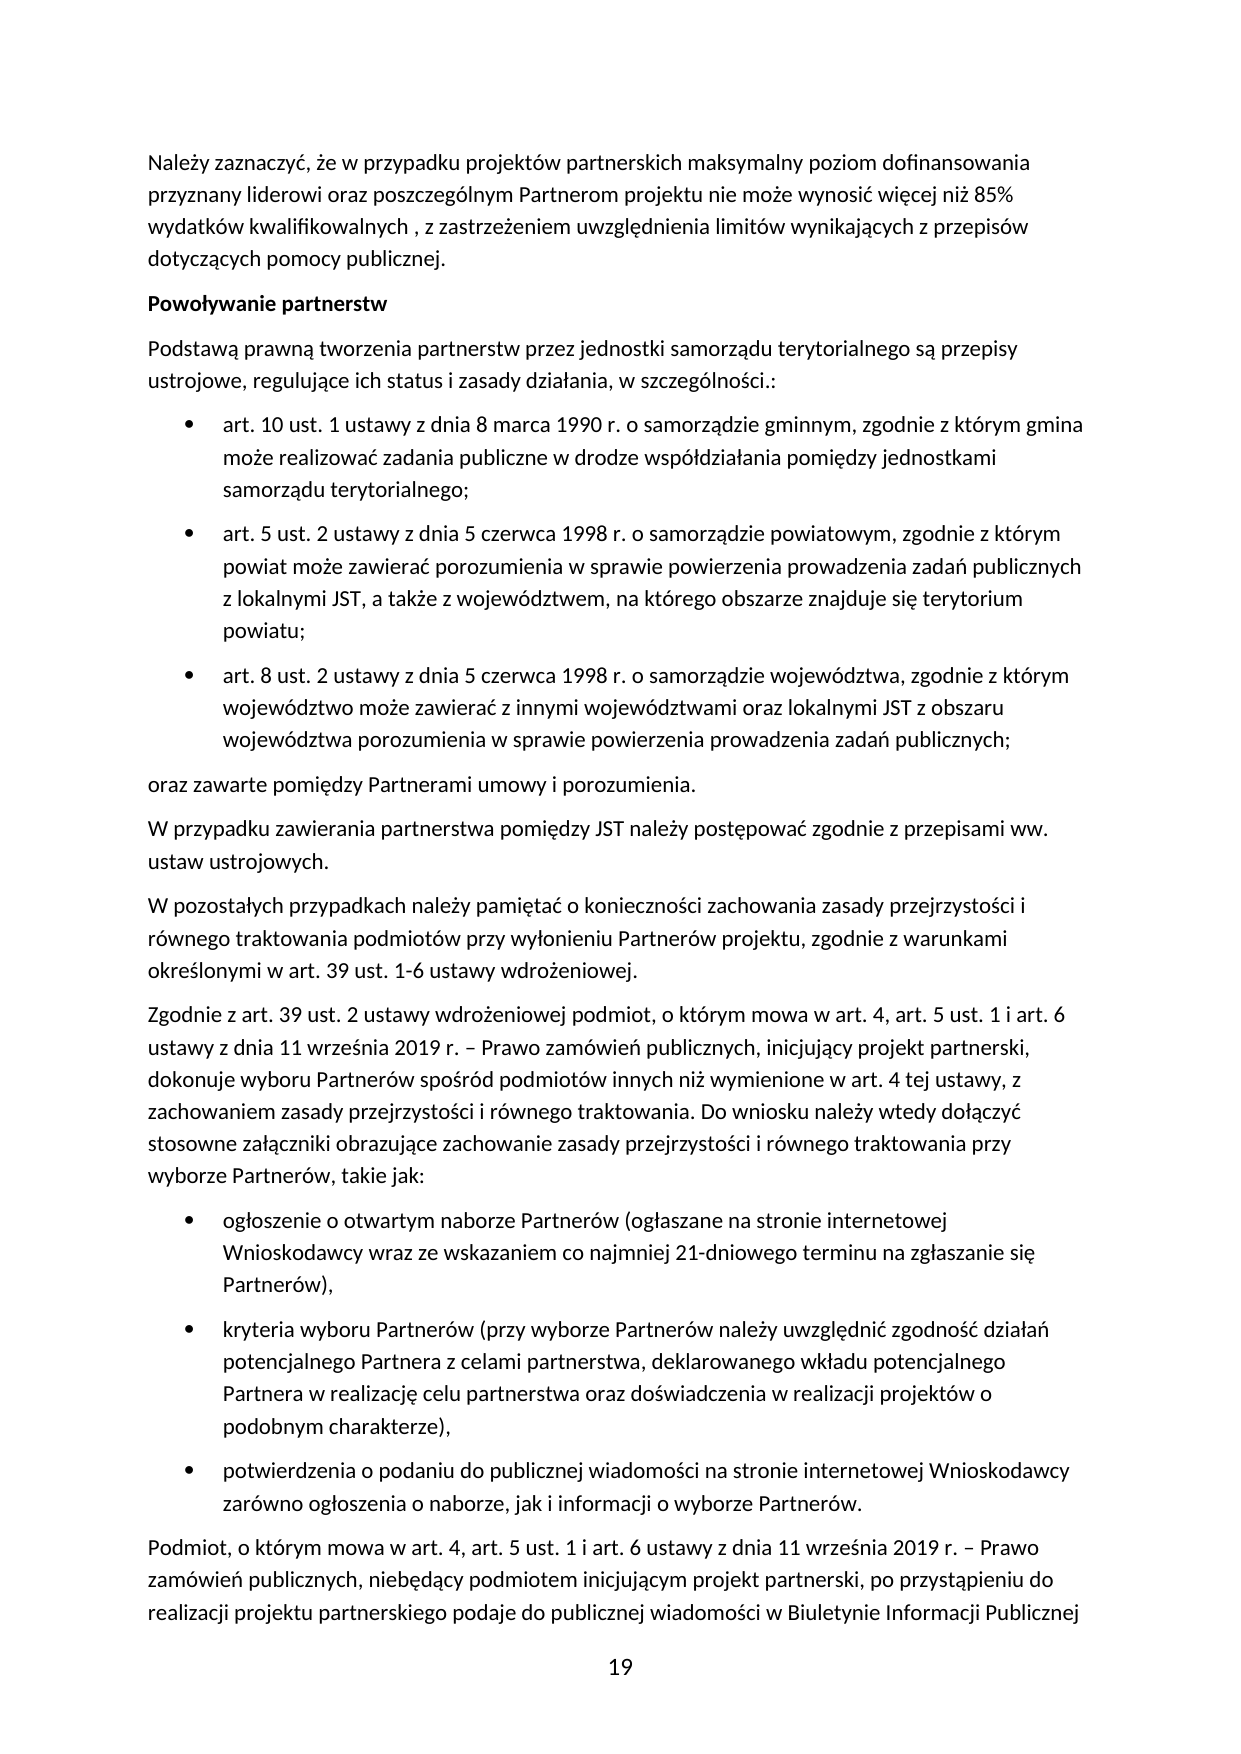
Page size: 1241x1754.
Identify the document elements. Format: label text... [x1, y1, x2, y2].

text W pozostałych przypadkach należy pamiętać o konieczności zachowania zasady przejrzystości i równego traktowania podmiotów przy wyłonieniu Partnerów projektu, zgodnie z warunkami określonymi w art. 39 ust. 1-6 ustawy wdrożeniowej. [148, 891, 1092, 984]
list ogłoszenie o otwartym naborze Partnerów (ogłaszane na stronie internetowej Wnioskodawcy wraz ze wskazaniem co najmniej 21-dniowego terminu na zgłaszanie się Partnerów), [185, 1206, 1092, 1298]
text Zgodnie z art. 39 ust. 2 ustawy wdrożeniowej podmiot, o którym mowa w art. 4, art. 5 ust. 1 i art. 6 ustawy z dnia 11 września 2019 r. – Prawo zamówień publicznych, inicjujący projekt partnerski, dokonuje wyboru Partnerów spośród podmiotów innych niż wymienione w art. 4 tej ustawy, z zachowaniem zasady przejrzystości i równego traktowania. Do wniosku należy wtedy dołączyć stosowne załączniki obrazujące zachowanie zasady przejrzystości i równego traktowania przy wyborze Partnerów, takie jak: [148, 1001, 1092, 1189]
text Podstawą prawną tworzenia partnerstw przez jednostki samorządu terytorialnego są przepisy ustrojowe, regulujące ich status i zasady działania, w szczególności.: [148, 334, 1092, 394]
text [148, 1533, 1092, 1626]
list art. 5 ust. 2 ustawy z dnia 5 czerwca 1998 r. o samorządzie powiatowym, zgodnie z którym powiat może zawierać porozumienia w sprawie powierzenia prowadzenia zadań publicznych z lokalnymi JST, a także z województwem, na którego obszarze znajduje się terytorium powiatu; [185, 519, 1092, 644]
list kryteria wyboru Partnerów (przy wyborze Partnerów należy uwzględnić zgodność działań potencjalnego Partnera z celami partnerstwa, deklarowanego wkładu potencjalnego Partnera w realizację celu partnerstwa oraz doświadczenia w realizacji projektów o podobnym charakterze), [185, 1315, 1092, 1440]
text oraz zawarte pomiędzy Partnerami umowy i porozumienia. [148, 770, 1092, 798]
list art. 8 ust. 2 ustawy z dnia 5 czerwca 1998 r. o samorządzie województwa, zgodnie z którym województwo może zawierać z innymi województwami oraz lokalnymi JST z obszaru województwa porozumienia w sprawie powierzenia prowadzenia zadań publicznych; [185, 661, 1092, 753]
text Należy zaznaczyć, że w przypadku projektów partnerskich maksymalny poziom dofinansowania przyznany liderowi oraz poszczególnym Partnerom projektu nie może wynosić więcej niż 85% wydatków kwalifikowalnych , z zastrzeżeniem uwzględnienia limitów wynikających z przepisów dotyczących pomocy publicznej. [148, 148, 1092, 272]
text Powoływanie partnerstw [148, 289, 1092, 317]
list potwierdzenia o podaniu do publicznej wiadomości na stronie internetowej Wnioskodawcy zarówno ogłoszenia o naborze, jak i informacji o wyborze Partnerów. [185, 1456, 1092, 1517]
text W przypadku zawierania partnerstwa pomiędzy JST należy postępować zgodnie z przepisami ww. ustaw ustrojowych. [148, 814, 1092, 875]
list art. 10 ust. 1 ustawy z dnia 8 marca 1990 r. o samorządzie gminnym, zgodnie z którym gmina może realizować zadania publiczne w drodze współdziałania pomiędzy jednostkami samorządu terytorialnego; [185, 411, 1092, 503]
